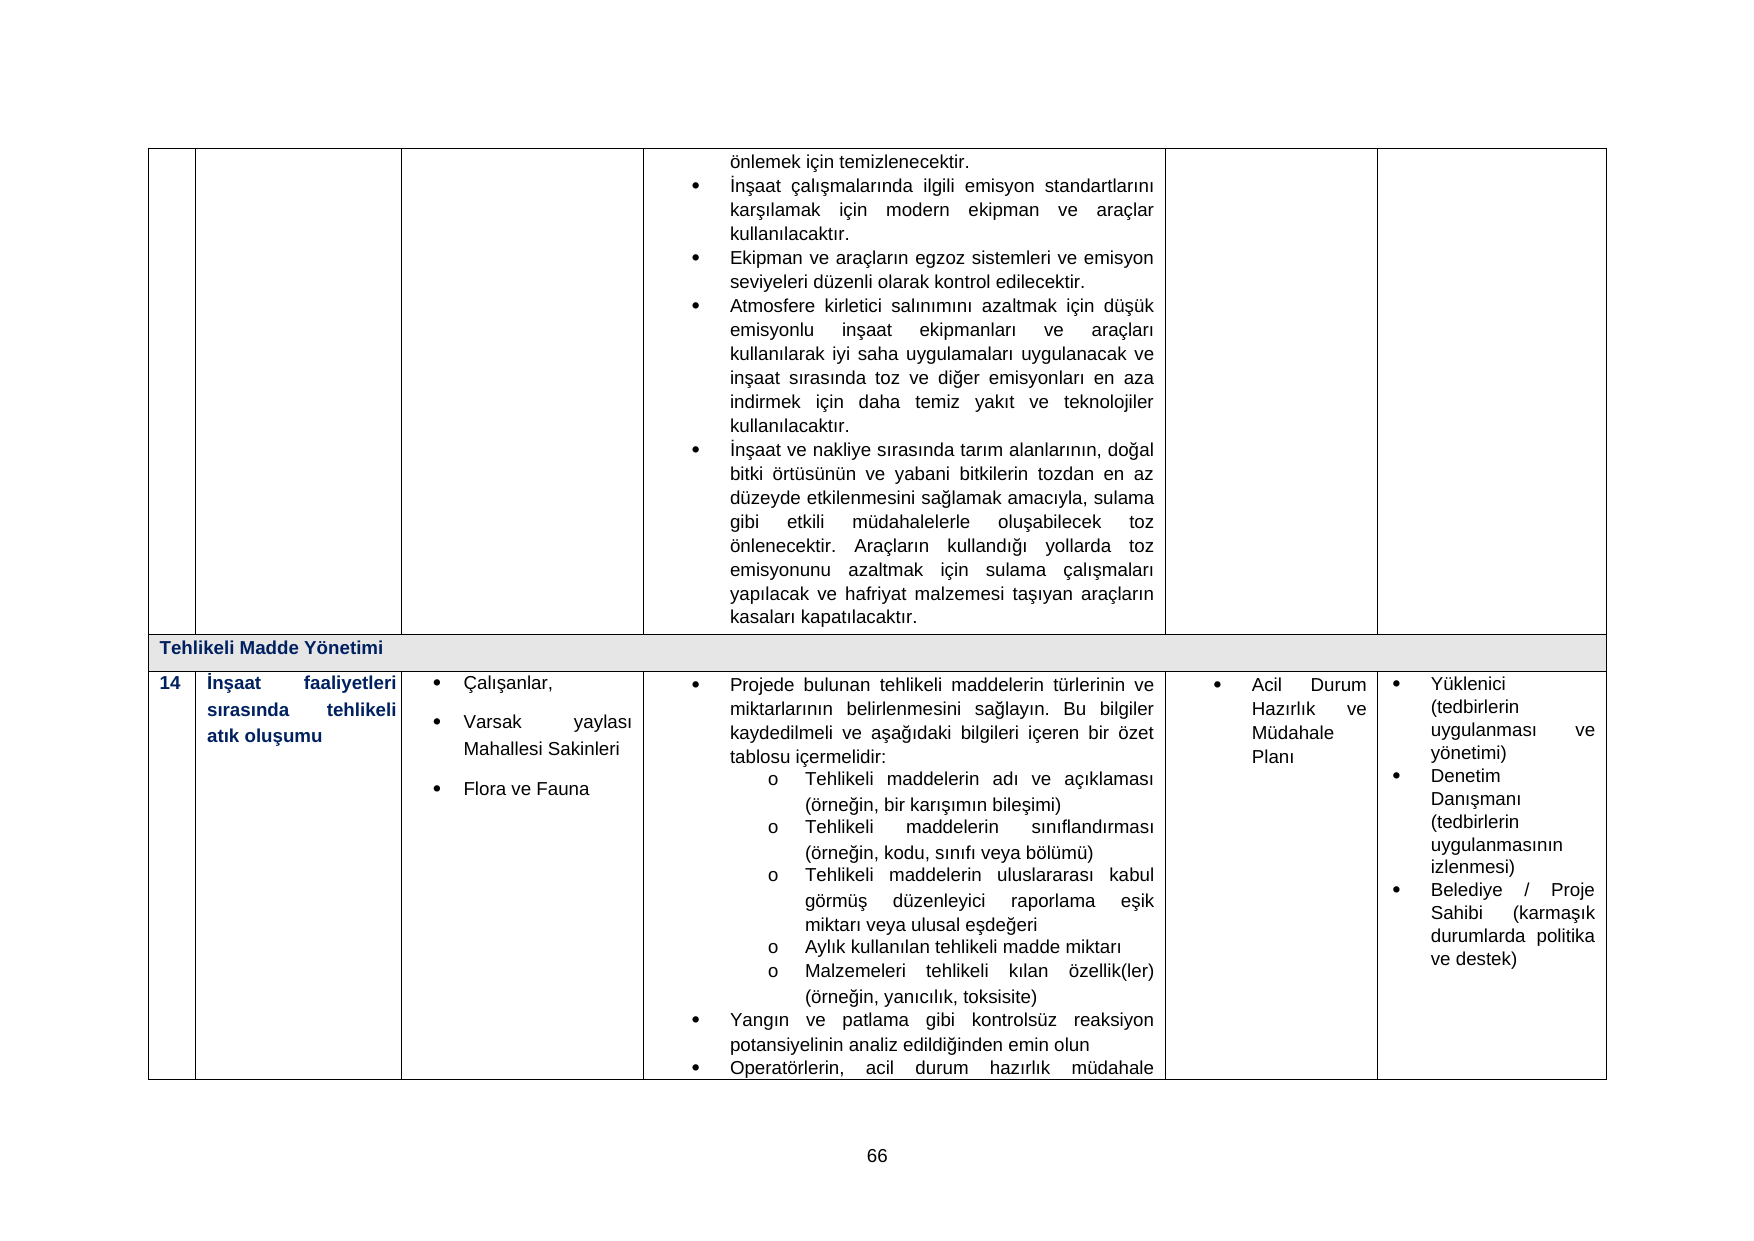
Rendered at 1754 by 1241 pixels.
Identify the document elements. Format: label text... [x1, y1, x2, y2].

table_cell Tehlikeli Madde Yönetimi [149, 635, 1606, 671]
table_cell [1378, 672, 1606, 1079]
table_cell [644, 672, 1165, 1079]
table_cell 14 [149, 672, 195, 1079]
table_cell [1166, 672, 1377, 1079]
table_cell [196, 672, 401, 1079]
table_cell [1166, 149, 1377, 634]
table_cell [644, 149, 1165, 634]
table_cell 13 [149, 149, 195, 634]
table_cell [402, 672, 643, 1079]
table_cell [1378, 149, 1606, 634]
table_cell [196, 149, 401, 634]
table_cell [402, 149, 643, 634]
